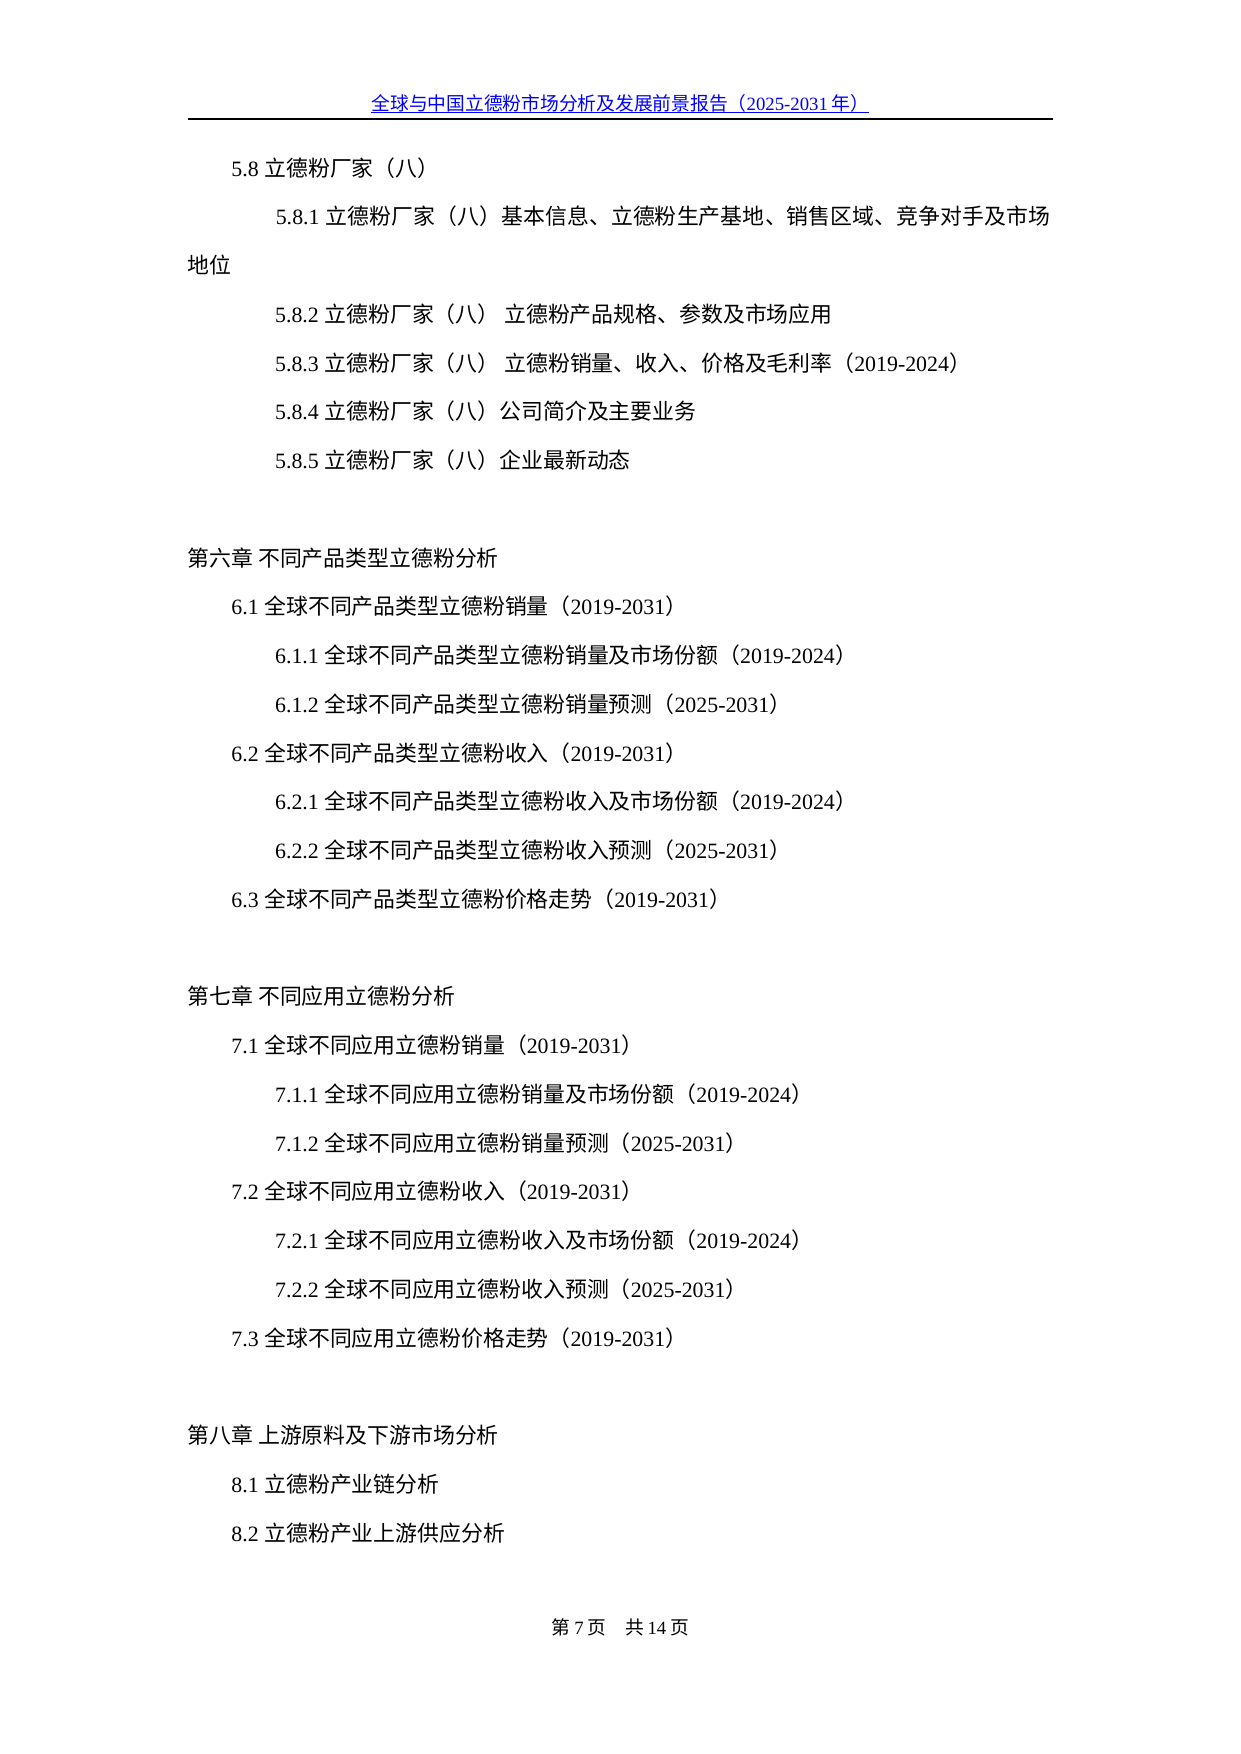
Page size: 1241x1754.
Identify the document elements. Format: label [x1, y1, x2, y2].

text [187, 150, 1053, 1548]
